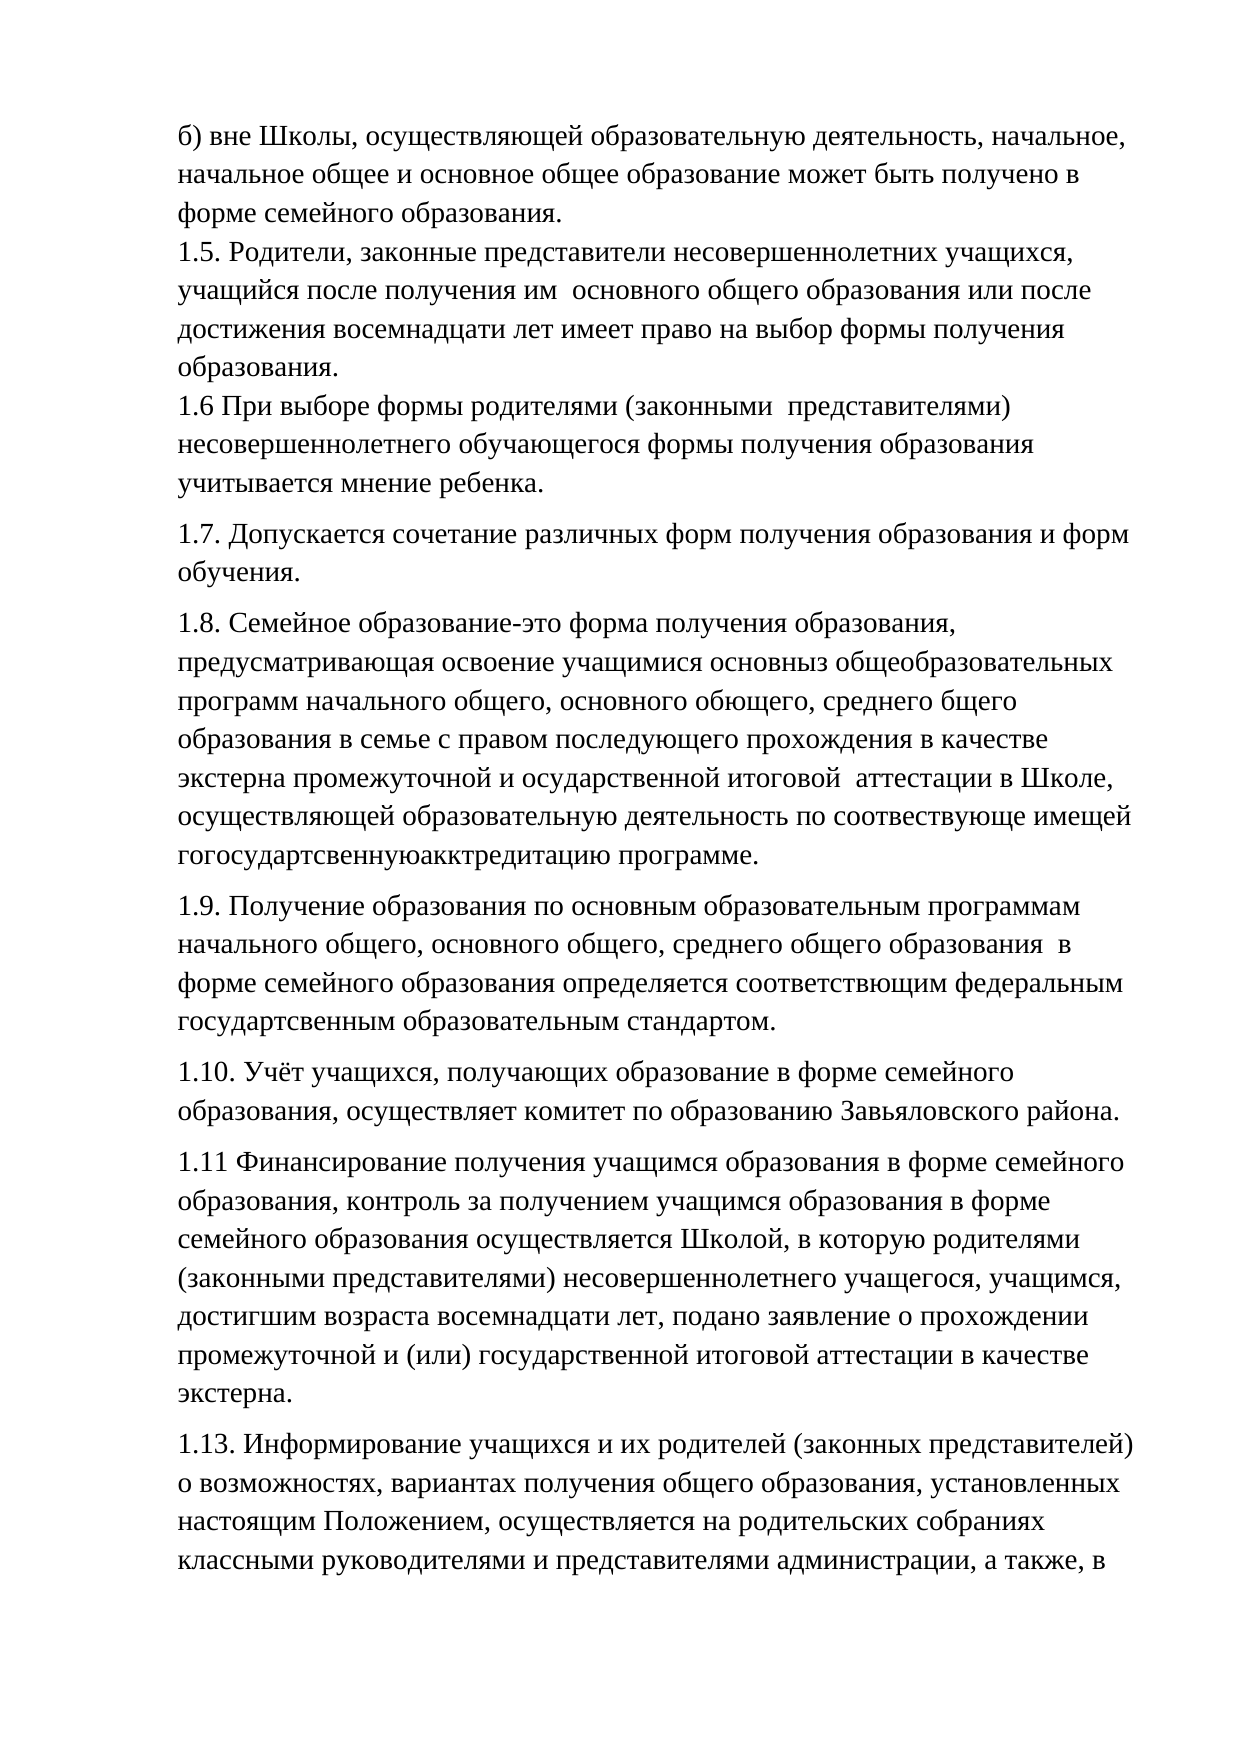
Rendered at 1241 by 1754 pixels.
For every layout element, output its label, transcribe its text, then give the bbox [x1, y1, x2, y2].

text 1.9. Получение образования по основным образовательным программам начального общего, основного общего, среднего общего образования в форме семейного образования определяется соответствющим федеральным государтсвенным образовательным стандартом. [177, 888, 1152, 1037]
text 1.7. Допускается сочетание различных форм получения образования и форм обучения. [177, 516, 1152, 588]
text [177, 1426, 1152, 1576]
text 1.6 При выборе формы родителями (законными представителями) несовершеннолетнего обучающегося формы получения образования учитывается мнение ребенка. [177, 388, 1152, 498]
text 1.11 Финансирование получения учащимся образования в форме семейного образования, контроль за получением учащимся образования в форме семейного образования осуществляется Школой, в которую родителями (законными представителями) несовершеннолетнего учащегося, учащимся, достигшим возраста восемнадцати лет, подано заявление о прохождении промежуточной и (или) государственной итоговой аттестации в качестве экстерна. [177, 1144, 1152, 1409]
text 1.5. Родители, законные представители несовершеннолетних учащихся, учащийся после получения им основного общего образования или после достижения восемнадцати лет имеет право на выбор формы получения образования. [177, 234, 1152, 383]
text 1.8. Семейное образование-это форма получения образования, предусматривающая освоение учащимися основныз общеобразовательных программ начального общего, основного обющего, среднего бщего образования в семье с правом последующего прохождения в качестве экстерна промежуточной и осударственной итоговой аттестации в Школе, осуществляющей образовательную деятельность по соотвествующе имещей гогосудартсвеннуюакктредитацию программе. [177, 606, 1152, 870]
text 1.10. Учёт учащихся, получающих образование в форме семейного образования, осуществляет комитет по образованию Завьяловского района. [177, 1054, 1152, 1127]
text б) вне Школы, осуществляющей образовательную деятельность, начальное, начальное общее и основное общее образование может быть получено в форме семейного образования. [177, 118, 1152, 229]
